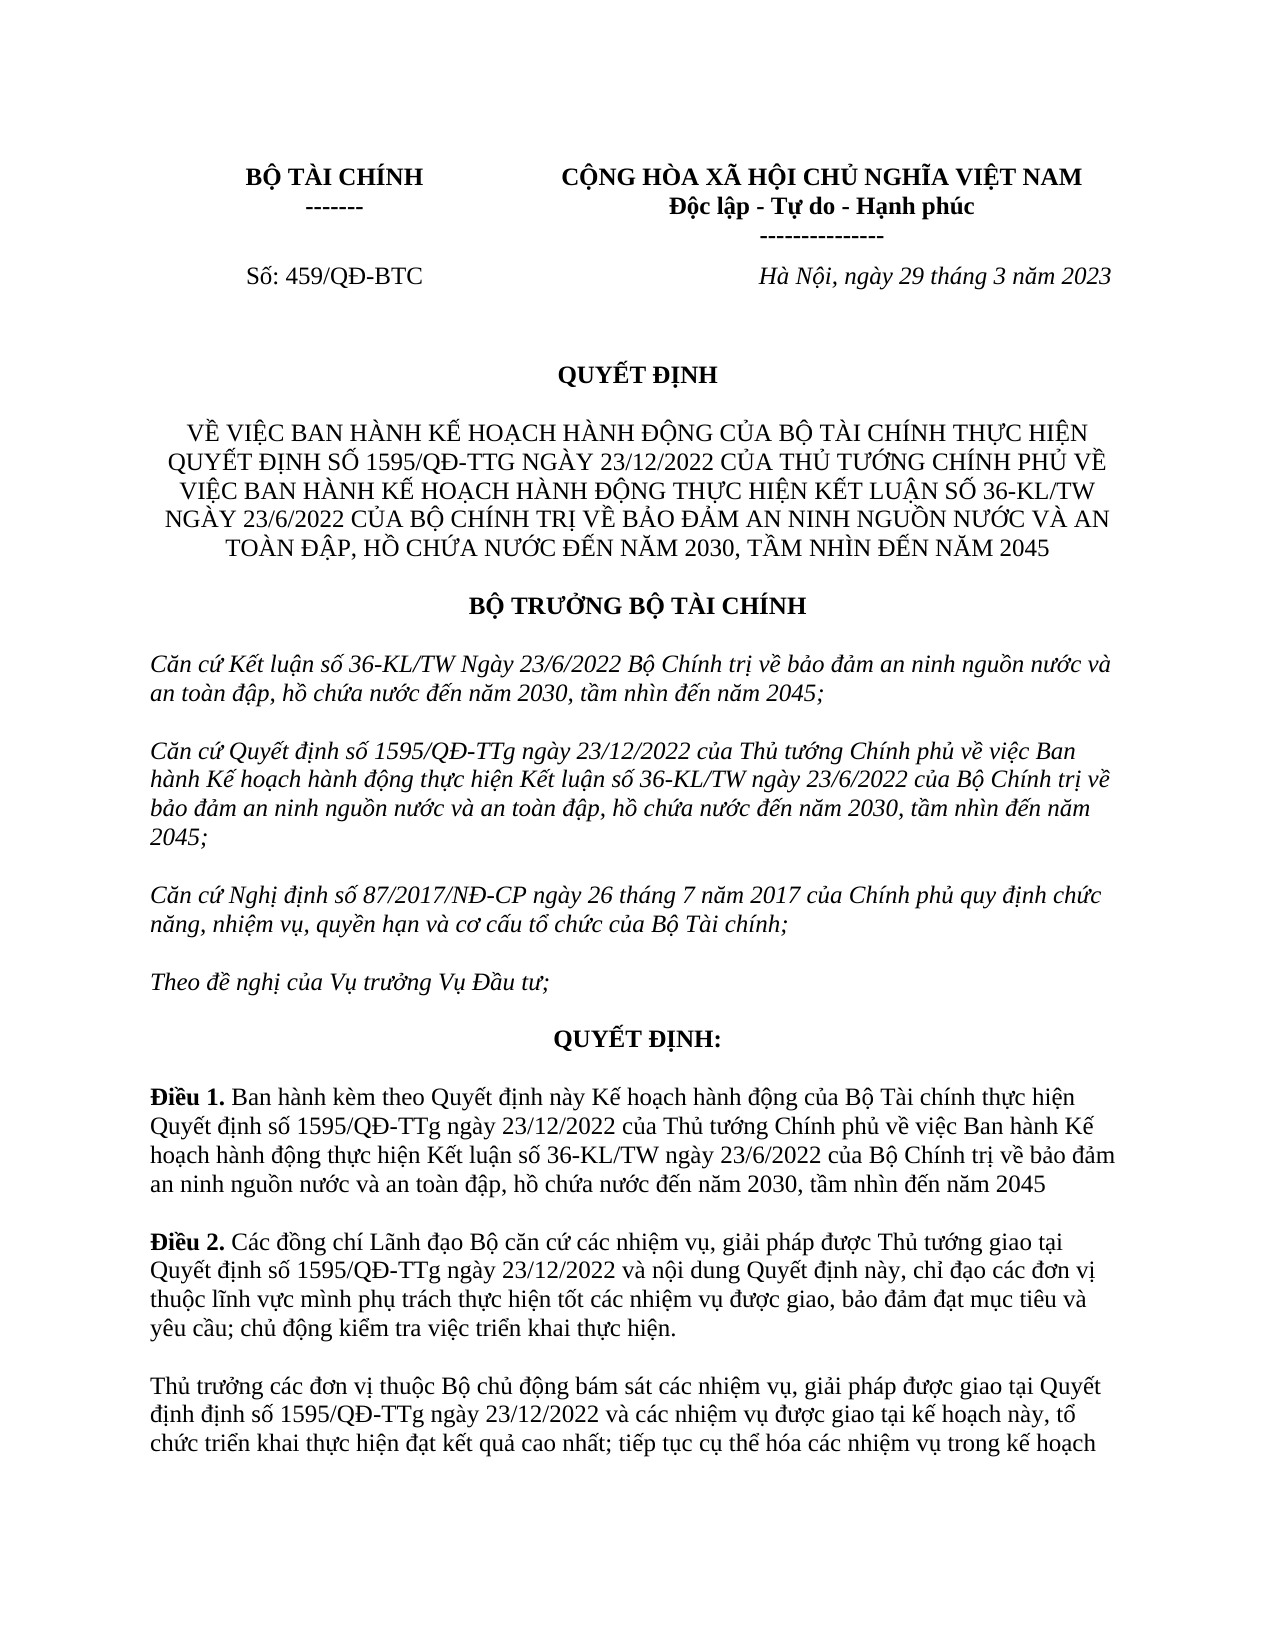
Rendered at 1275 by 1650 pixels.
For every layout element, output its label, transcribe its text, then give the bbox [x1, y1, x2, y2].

text Điều 2. Các đồng chí Lãnh đạo Bộ căn cứ các nhiệm vụ, giải pháp được Thủ tướng giao tại Quyết định số 1595/QĐ-TTg ngày 23/12/2022 và nội dung Quyết định này, chỉ đạo các đơn vị thuộc lĩnh vực mình phụ trách thực hiện tốt các nhiệm vụ được giao, bảo đảm đạt mục tiêu và yêu cầu; chủ động kiểm tra việc triển khai thực hiện. [150, 1227, 1125, 1342]
text Căn cứ Nghị định số 87/2017/NĐ-CP ngày 26 tháng 7 năm 2017 của Chính phủ quy định chức năng, nhiệm vụ, quyền hạn và cơ cấu tổ chức của Bộ Tài chính; [150, 880, 1125, 937]
text QUYẾT ĐỊNH: [150, 1024, 1125, 1053]
table_cell Số: 459/QĐ-BTC [150, 249, 518, 290]
text Theo đề nghị của Vụ trưởng Vụ Đầu tư; [150, 967, 1125, 995]
table_cell Hà Nội, ngày 29 tháng 3 năm 2023 [519, 249, 1125, 290]
text VỀ VIỆC BAN HÀNH KẾ HOẠCH HÀNH ĐỘNG CỦA BỘ TÀI CHÍNH THỰC HIỆN QUYẾT ĐỊNH SỐ 1595/QĐ-TTG NGÀY 23/12/2022 CỦA THỦ TƯỚNG CHÍNH PHỦ VỀ VIỆC BAN HÀNH KẾ HOẠCH HÀNH ĐỘNG THỰC HIỆN KẾT LUẬN SỐ 36-KL/TW NGÀY 23/6/2022 CỦA BỘ CHÍNH TRỊ VỀ BẢO ĐẢM AN NINH NGUỒN NƯỚC VÀ AN TOÀN ĐẬP, HỒ CHỨA NƯỚC ĐẾN NĂM 2030, TẦM NHÌN ĐẾN NĂM 2045 [150, 418, 1125, 562]
text QUYẾT ĐỊNH [150, 360, 1125, 389]
table_header BỘ TÀI CHÍNH ------- [150, 150, 518, 249]
table_header CỘNG HÒA XÃ HỘI CHỦ NGHĨA VIỆT NAM Độc lập - Tự do - Hạnh phúc --------------- [519, 150, 1125, 249]
text Điều 1. Ban hành kèm theo Quyết định này Kế hoạch hành động của Bộ Tài chính thực hiện Quyết định số 1595/QĐ-TTg ngày 23/12/2022 của Thủ tướng Chính phủ về việc Ban hành Kế hoạch hành động thực hiện Kết luận số 36-KL/TW ngày 23/6/2022 của Bộ Chính trị về bảo đảm an ninh nguồn nước và an toàn đập, hồ chứa nước đến năm 2030, tầm nhìn đến năm 2045 [150, 1082, 1125, 1197]
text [150, 1371, 1125, 1457]
text Căn cứ Kết luận số 36-KL/TW Ngày 23/6/2022 Bộ Chính trị về bảo đảm an ninh nguồn nước và an toàn đập, hồ chứa nước đến năm 2030, tầm nhìn đến năm 2045; [150, 649, 1125, 707]
text BỘ TRƯỞNG BỘ TÀI CHÍNH [150, 591, 1125, 620]
text Căn cứ Quyết định số 1595/QĐ-TTg ngày 23/12/2022 của Thủ tướng Chính phủ về việc Ban hành Kế hoạch hành động thực hiện Kết luận số 36-KL/TW ngày 23/6/2022 của Bộ Chính trị về bảo đảm an ninh nguồn nước và an toàn đập, hồ chứa nước đến năm 2030, tầm nhìn đến năm 2045; [150, 736, 1125, 851]
